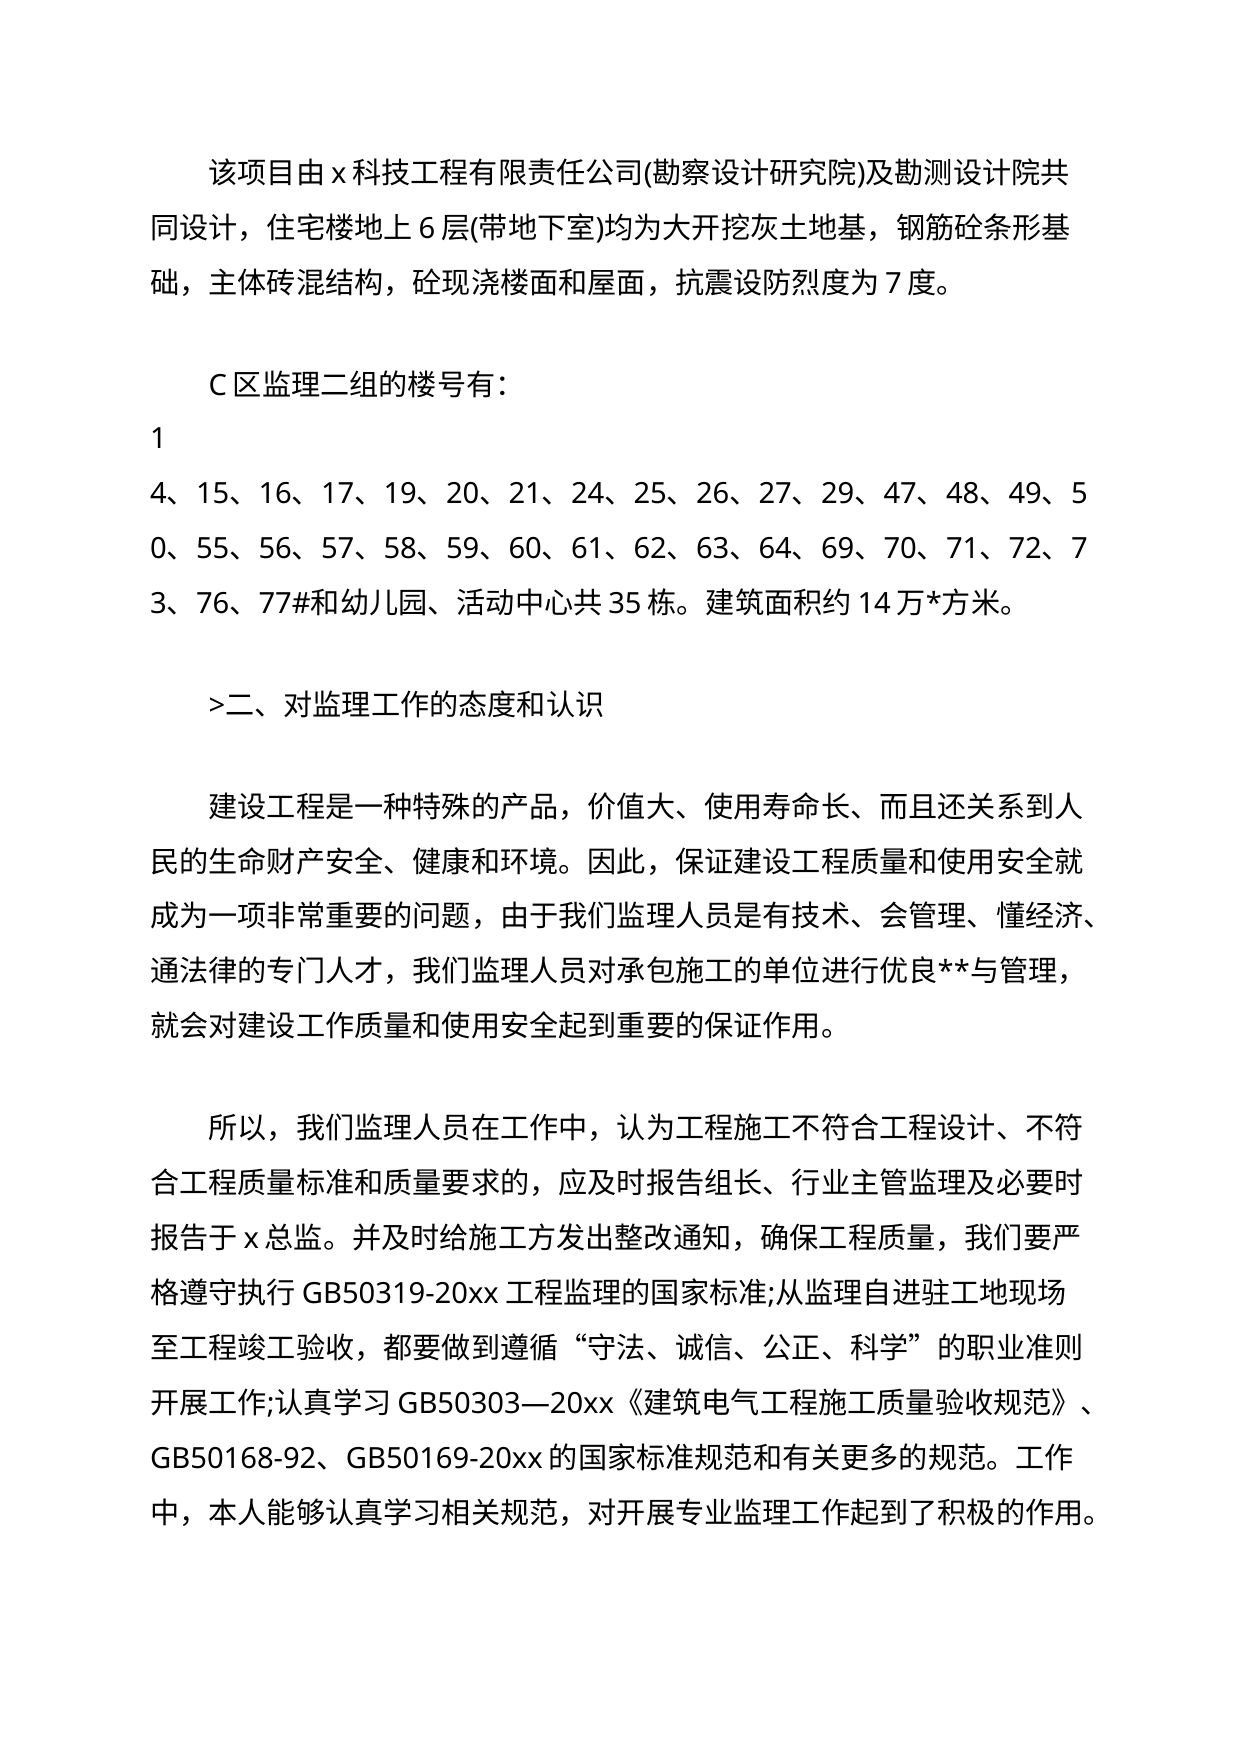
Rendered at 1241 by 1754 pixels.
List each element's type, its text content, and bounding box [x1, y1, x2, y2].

text 所以，我们监理人员在工作中，认为工程施工不符合工程设计、不符合工程质量标准和质量要求的，应及时报告组长、行业主管监理及必要时报告于x总监。并及时给施工方发出整改通知，确保工程质量，我们要严格遵守执行GB50319-20xx工程监理的国家标准;从监理自进驻工地现场至工程竣工验收，都要做到遵循“守法、诚信、公正、科学”的职业准则开展工作;认真学习GB50303—20xx《建筑电气工程施工质量验收规范》、GB50168-92、GB50169-20xx的国家标准规范和有关更多的规范。工作中，本人能够认真学习相关规范，对开展专业监理工作起到了积极的作用。 [150, 1105, 1090, 1532]
text C区监理二组的楼号有：14、15、16、17、19、20、21、24、25、26、27、29、47、48、49、50、55、56、57、58、59、60、61、62、63、64、69、70、71、72、73、76、77#和幼儿园、活动中心共35栋。建筑面积约14万*方米。 [150, 362, 1090, 622]
text 建设工程是一种特殊的产品，价值大、使用寿命长、而且还关系到人民的生命财产安全、健康和环境。因此，保证建设工程质量和使用安全就成为一项非常重要的问题，由于我们监理人员是有技术、会管理、懂经济、通法律的专门人才，我们监理人员对承包施工的单位进行优良**与管理，就会对建设工作质量和使用安全起到重要的保证作用。 [150, 783, 1090, 1045]
text >二、对监理工作的态度和认识 [150, 681, 1090, 724]
text 该项目由x科技工程有限责任公司(勘察设计研究院)及勘测设计院共同设计，住宅楼地上6层(带地下室)均为大开挖灰土地基，钢筋砼条形基础，主体砖混结构，砼现浇楼面和屋面，抗震设防烈度为7度。 [150, 150, 1090, 302]
